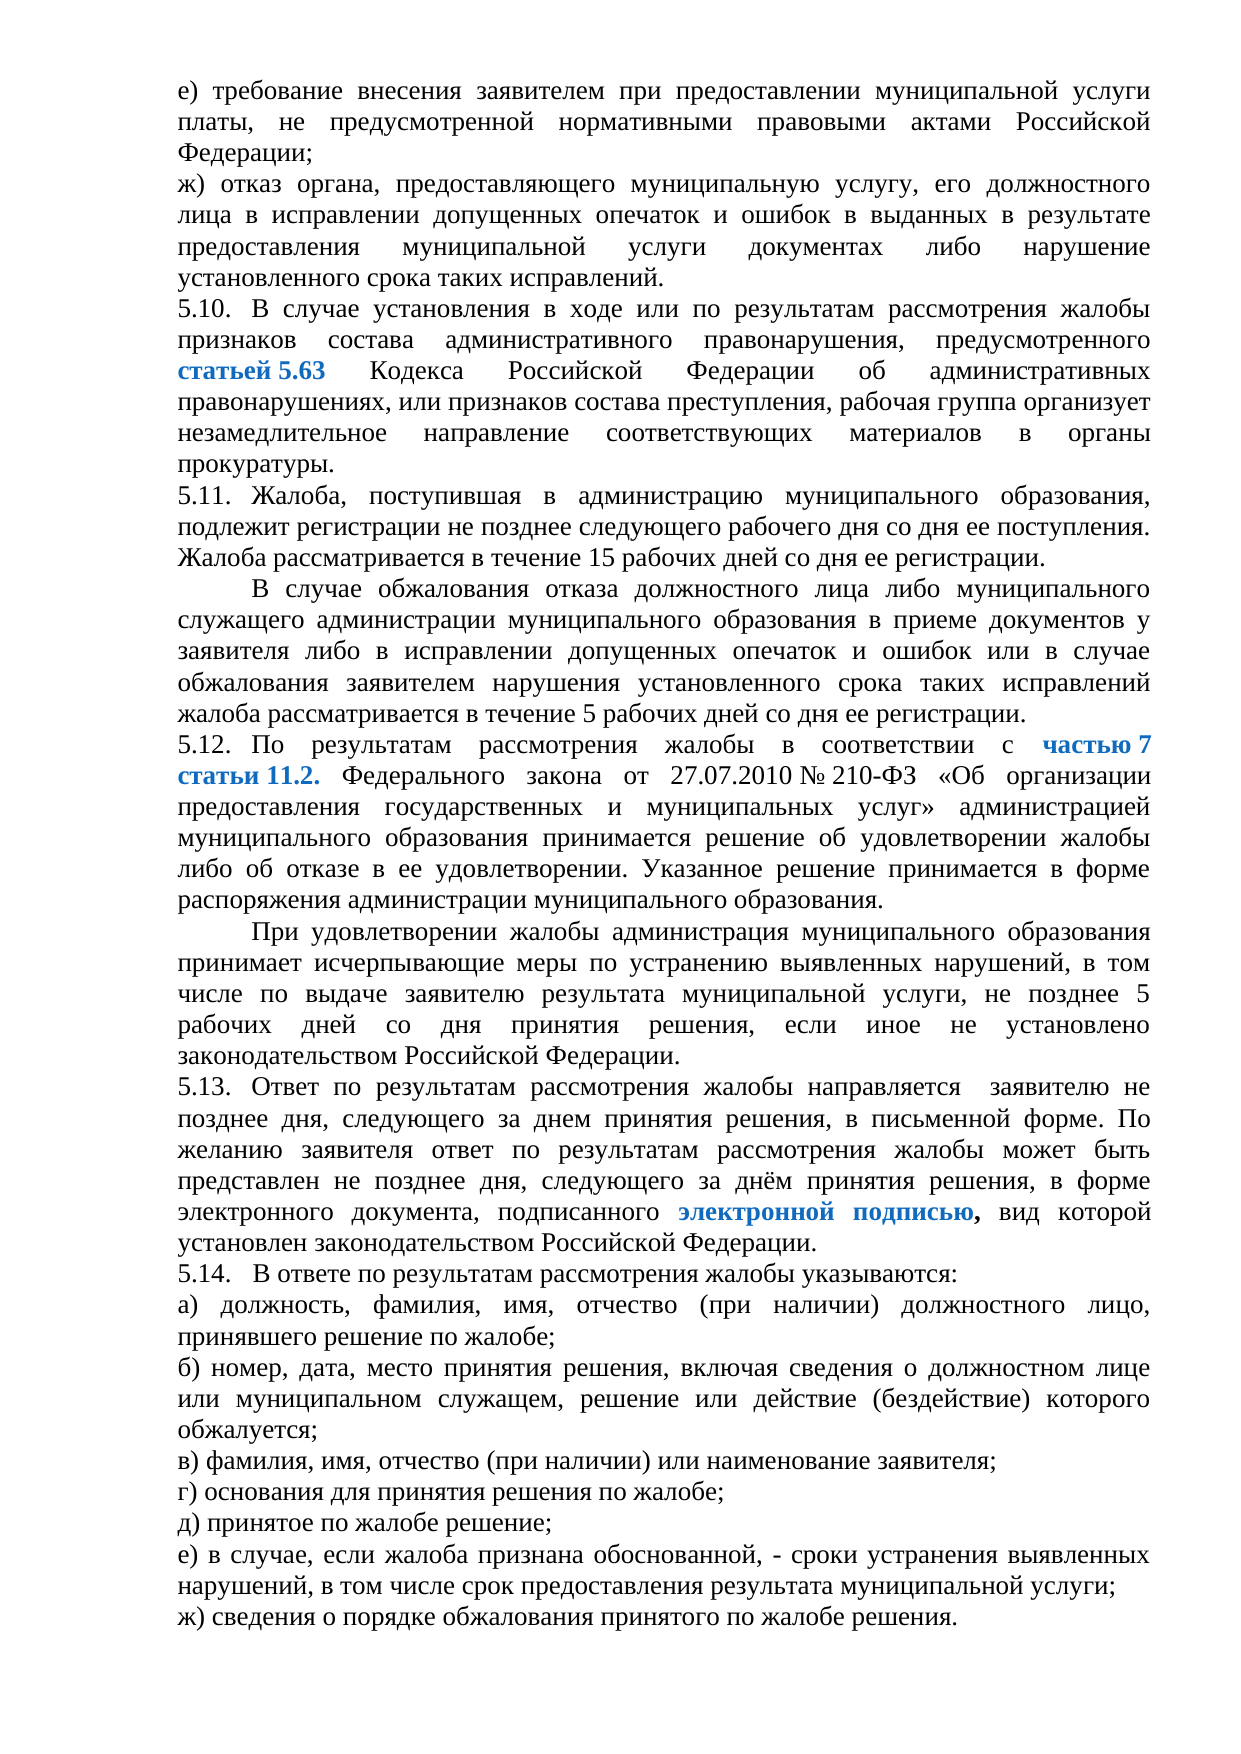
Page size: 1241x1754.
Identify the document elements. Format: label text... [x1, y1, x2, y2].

text е) требование внесения заявителем при предоставлении муниципальной услуги платы, не предусмотренной нормативными правовыми актами Российской Федерации; [177, 74, 1152, 167]
text б) номер, дата, место принятия решения, включая сведения о должностном лице или муниципальном служащем, решение или действие (бездействие) которого обжалуется; [177, 1351, 1152, 1444]
list В ответе по результатам рассмотрения жалобы указываются: [177, 1257, 1152, 1288]
list Жалоба, поступившая в администрацию муниципального образования, подлежит регистрации не позднее следующего рабочего дня со дня ее поступления. Жалоба рассматривается в течение 15 рабочих дней со дня ее регистрации. [177, 479, 1152, 572]
text В случае обжалования отказа должностного лица либо муниципального служащего администрации муниципального образования в приеме документов у заявителя либо в исправлении допущенных опечаток и ошибок или в случае обжалования заявителем нарушения установленного срока таких исправлений жалоба рассматривается в течение 5 рабочих дней со дня ее регистрации. [177, 572, 1152, 728]
text д) принятое по жалобе решение; [177, 1507, 1152, 1538]
text а) должность, фамилия, имя, отчество (при наличии) должностного лицо, принявшего решение по жалобе; [177, 1288, 1152, 1351]
list По результатам рассмотрения жалобы в соответствии с частью 7 статьи 11.2. Федерального закона от 27.07.2010 № 210-ФЗ «Об организации предоставления государственных и муниципальных услуг» администрацией муниципального образования принимается решение об удовлетворении жалобы либо об отказе в ее удовлетворении. Указанное решение принимается в форме распоряжения администрации муниципального образования. [177, 728, 1152, 915]
text ж) сведения о порядке обжалования принятого по жалобе решения. [177, 1600, 1152, 1631]
text в) фамилия, имя, отчество (при наличии) или наименование заявителя; [177, 1444, 1152, 1475]
text При удовлетворении жалобы администрация муниципального образования принимает исчерпывающие меры по устранению выявленных нарушений, в том числе по выдаче заявителю результата муниципальной услуги, не позднее 5 рабочих дней со дня принятия решения, если иное не установлено законодательством Российской Федерации. [177, 915, 1152, 1071]
text ж) отказ органа, предоставляющего муниципальную услугу, его должностного лица в исправлении допущенных опечаток и ошибок в выданных в результате предоставления муниципальной услуги документах либо нарушение установленного срока таких исправлений. [177, 167, 1152, 292]
list В случае установления в ходе или по результатам рассмотрения жалобы признаков состава административного правонарушения, предусмотренного статьей 5.63 Кодекса Российской Федерации об административных правонарушениях, или признаков состава преступления, рабочая группа организует незамедлительное направление соответствующих материалов в органы прокуратуры. [177, 292, 1152, 479]
text е) в случае, если жалоба признана обоснованной, - сроки устранения выявленных нарушений, в том числе срок предоставления результата муниципальной услуги; [177, 1538, 1152, 1600]
text г) основания для принятия решения по жалобе; [177, 1475, 1152, 1507]
list Ответ по результатам рассмотрения жалобы направляется заявителю не позднее дня, следующего за днем принятия решения, в письменной форме. По желанию заявителя ответ по результатам рассмотрения жалобы может быть представлен не позднее дня, следующего за днём принятия решения, в форме электронного документа, подписанного электронной подписью, вид которой установлен законодательством Российской Федерации. [177, 1071, 1152, 1257]
